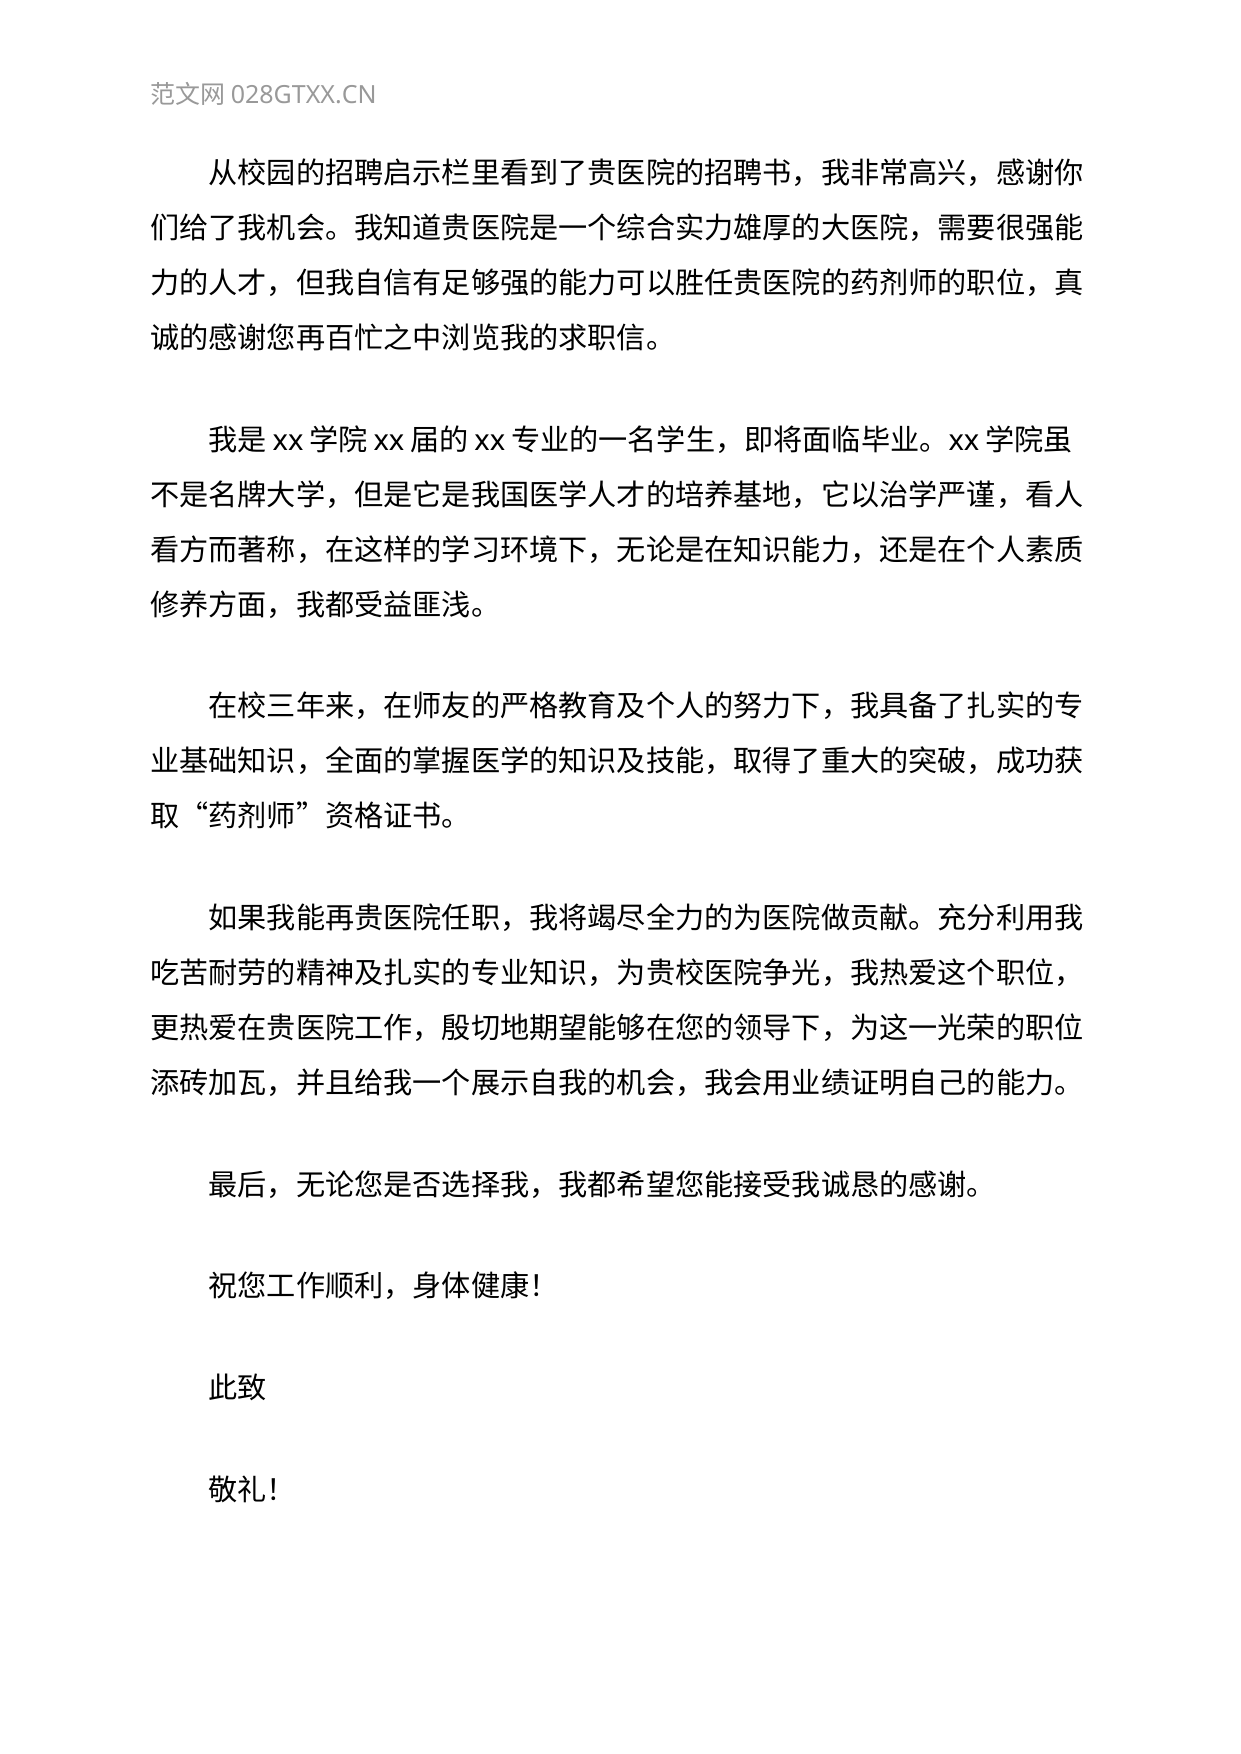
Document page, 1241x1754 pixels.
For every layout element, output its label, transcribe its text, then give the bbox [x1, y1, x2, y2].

text 我是xx学院xx届的xx专业的一名学生，即将面临毕业。xx学院虽不是名牌大学，但是它是我国医学人才的培养基地，它以治学严谨，看人看方而著称，在这样的学习环境下，无论是在知识能力，还是在个人素质修养方面，我都受益匪浅。 [150, 416, 1090, 623]
text 敬礼！ [150, 1466, 1090, 1509]
text 祝您工作顺利，身体健康！ [150, 1263, 1090, 1305]
text 从校园的招聘启示栏里看到了贵医院的招聘书，我非常高兴，感谢你们给了我机会。我知道贵医院是一个综合实力雄厚的大医院，需要很强能力的人才，但我自信有足够强的能力可以胜任贵医院的药剂师的职位，真诚的感谢您再百忙之中浏览我的求职信。 [150, 150, 1090, 357]
text 如果我能再贵医院任职，我将竭尽全力的为医院做贡献。充分利用我吃苦耐劳的精神及扎实的专业知识，为贵校医院争光，我热爱这个职位，更热爱在贵医院工作，殷切地期望能够在您的领导下，为这一光荣的职位添砖加瓦，并且给我一个展示自我的机会，我会用业绩证明自己的能力。 [150, 894, 1090, 1102]
text 此致 [150, 1364, 1090, 1407]
text 最后，无论您是否选择我，我都希望您能接受我诚恳的感谢。 [150, 1161, 1090, 1203]
text 在校三年来，在师友的严格教育及个人的努力下，我具备了扎实的专业基础知识，全面的掌握医学的知识及技能，取得了重大的突破，成功获取“药剂师”资格证书。 [150, 683, 1090, 835]
